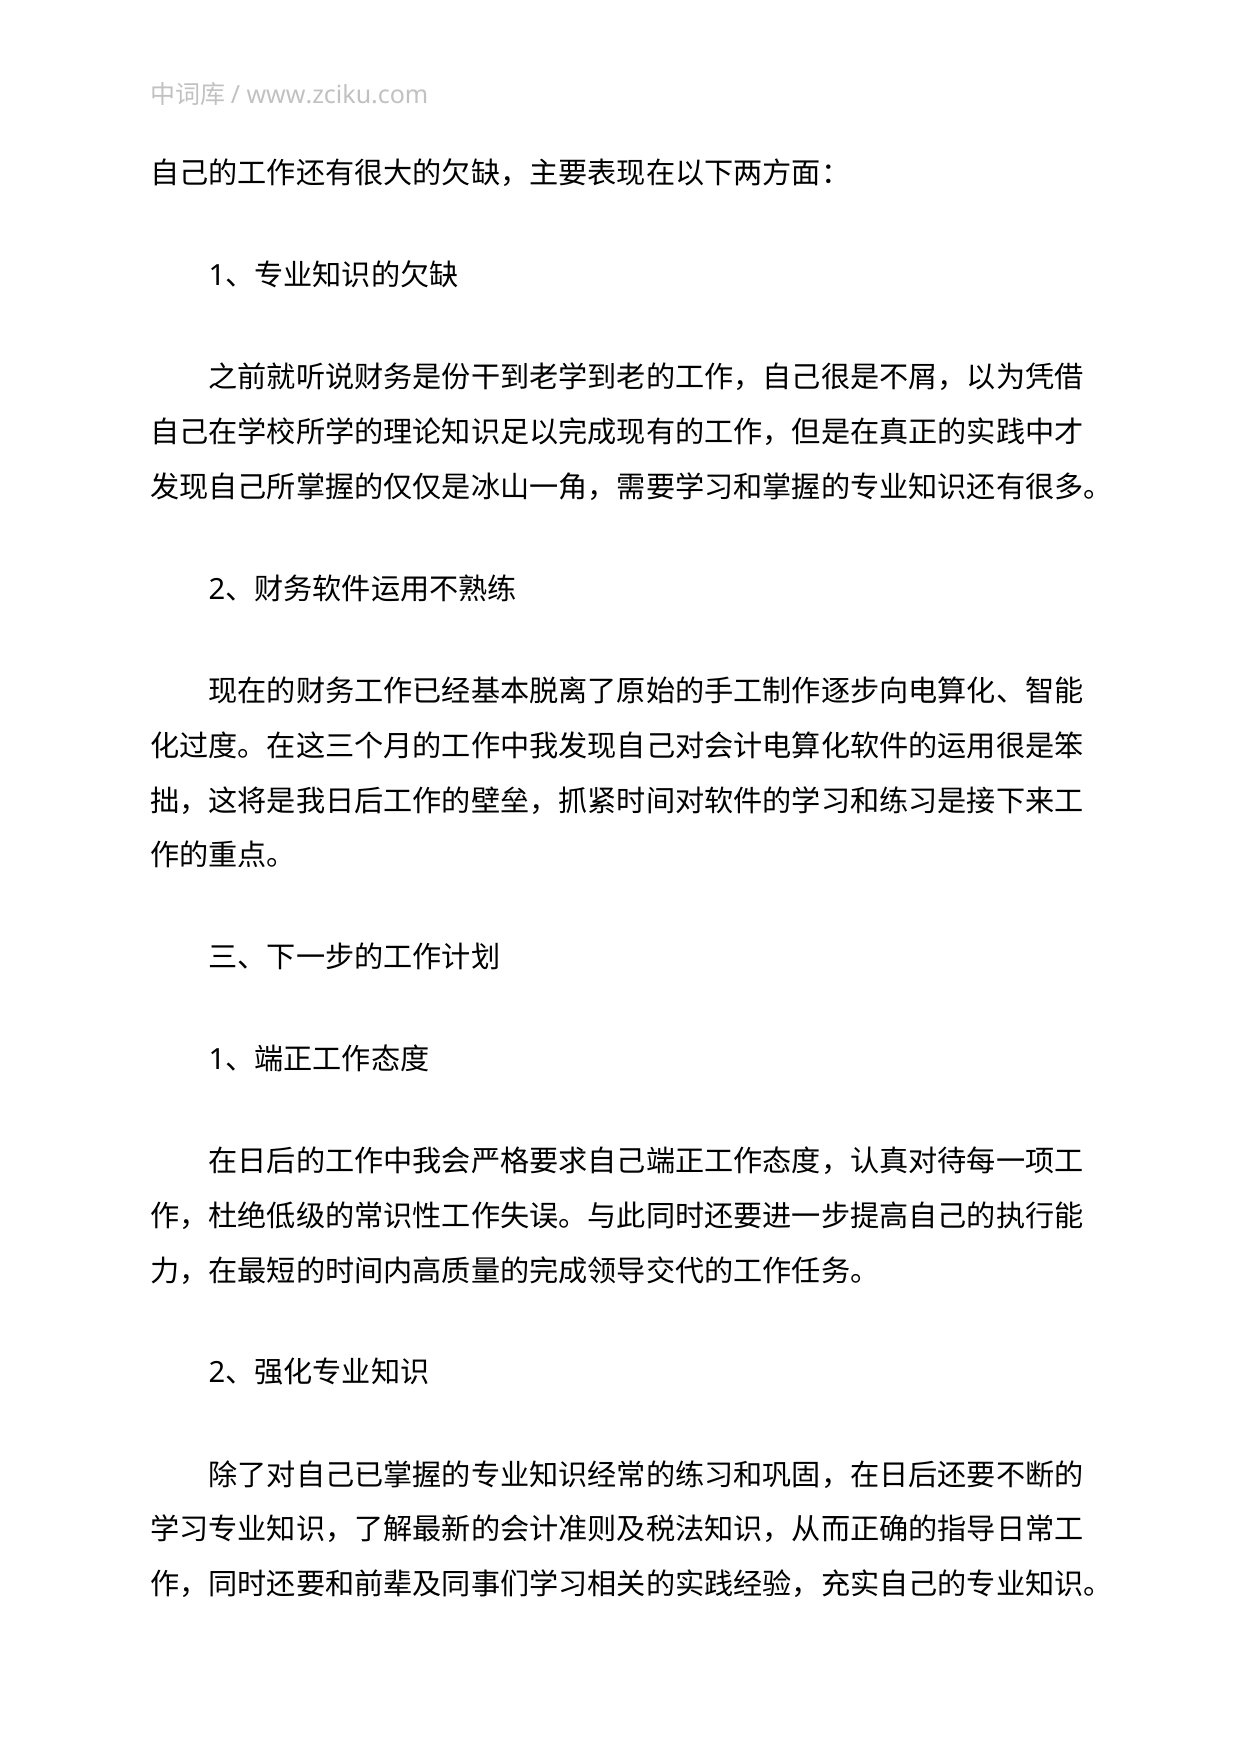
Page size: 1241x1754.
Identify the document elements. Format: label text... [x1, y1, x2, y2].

text 2、财务软件运用不熟练 [150, 565, 1090, 608]
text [150, 150, 1090, 192]
text 1、专业知识的欠缺 [150, 252, 1090, 294]
text 在日后的工作中我会严格要求自己端正工作态度，认真对待每一项工作，杜绝低级的常识性工作失误。与此同时还要进一步提高自己的执行能力，在最短的时间内高质量的完成领导交代的工作任务。 [150, 1137, 1090, 1289]
text 2、强化专业知识 [150, 1349, 1090, 1391]
text 之前就听说财务是份干到老学到老的工作，自己很是不屑，以为凭借自己在学校所学的理论知识足以完成现有的工作，但是在真正的实践中才发现自己所掌握的仅仅是冰山一角，需要学习和掌握的专业知识还有很多。 [150, 354, 1090, 506]
text 现在的财务工作已经基本脱离了原始的手工制作逐步向电算化、智能化过度。在这三个月的工作中我发现自己对会计电算化软件的运用很是笨拙，这将是我日后工作的壁垒，抓紧时间对软件的学习和练习是接下来工作的重点。 [150, 667, 1090, 874]
text 1、端正工作态度 [150, 1036, 1090, 1078]
text 除了对自己已掌握的专业知识经常的练习和巩固，在日后还要不断的学习专业知识，了解最新的会计准则及税法知识，从而正确的指导日常工作，同时还要和前辈及同事们学习相关的实践经验，充实自己的专业知识。 [150, 1451, 1090, 1603]
text 三、下一步的工作计划 [150, 934, 1090, 976]
